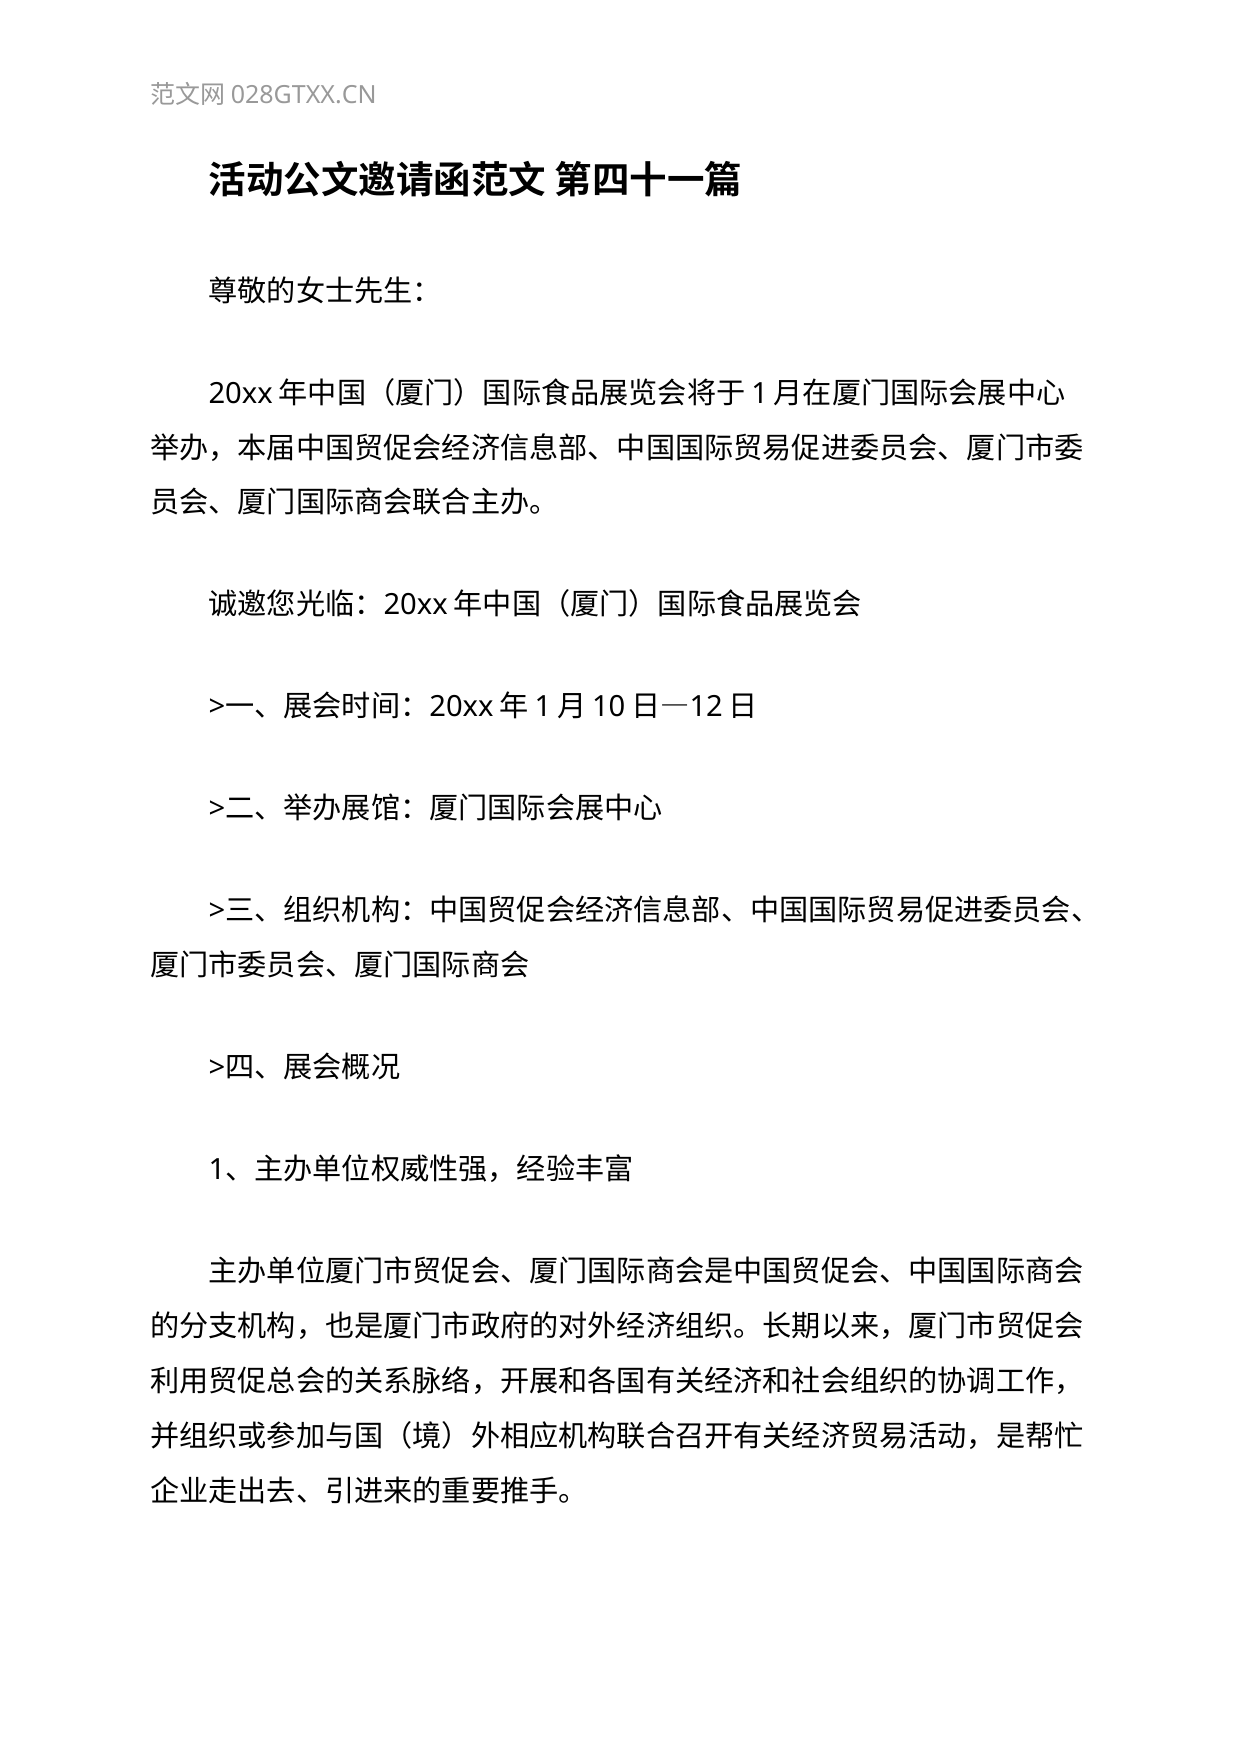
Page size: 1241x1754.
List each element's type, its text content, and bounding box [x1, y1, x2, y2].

text 主办单位厦门市贸促会、厦门国际商会是中国贸促会、中国国际商会的分支机构，也是厦门市政府的对外经济组织。长期以来，厦门市贸促会利用贸促总会的关系脉络，开展和各国有关经济和社会组织的协调工作，并组织或参加与国（境）外相应机构联合召开有关经济贸易活动，是帮忙企业走出去、引进来的重要推手。 [150, 1247, 1090, 1509]
text >二、举办展馆：厦门国际会展中心 [150, 785, 1090, 827]
text 活动公文邀请函范文 第四十一篇 [150, 150, 1090, 204]
text 1、主办单位权威性强，经验丰富 [150, 1146, 1090, 1188]
text 诚邀您光临：20xx年中国（厦门）国际食品展览会 [150, 581, 1090, 623]
text 尊敬的女士先生： [150, 267, 1090, 310]
text >一、展会时间：20xx年1月10日—12日 [150, 683, 1090, 725]
text >三、组织机构：中国贸促会经济信息部、中国国际贸易促进委员会、厦门市委员会、厦门国际商会 [150, 887, 1090, 984]
text >四、展会概况 [150, 1043, 1090, 1086]
text 20xx年中国（厦门）国际食品展览会将于1月在厦门国际会展中心举办，本届中国贸促会经济信息部、中国国际贸易促进委员会、厦门市委员会、厦门国际商会联合主办。 [150, 369, 1090, 521]
